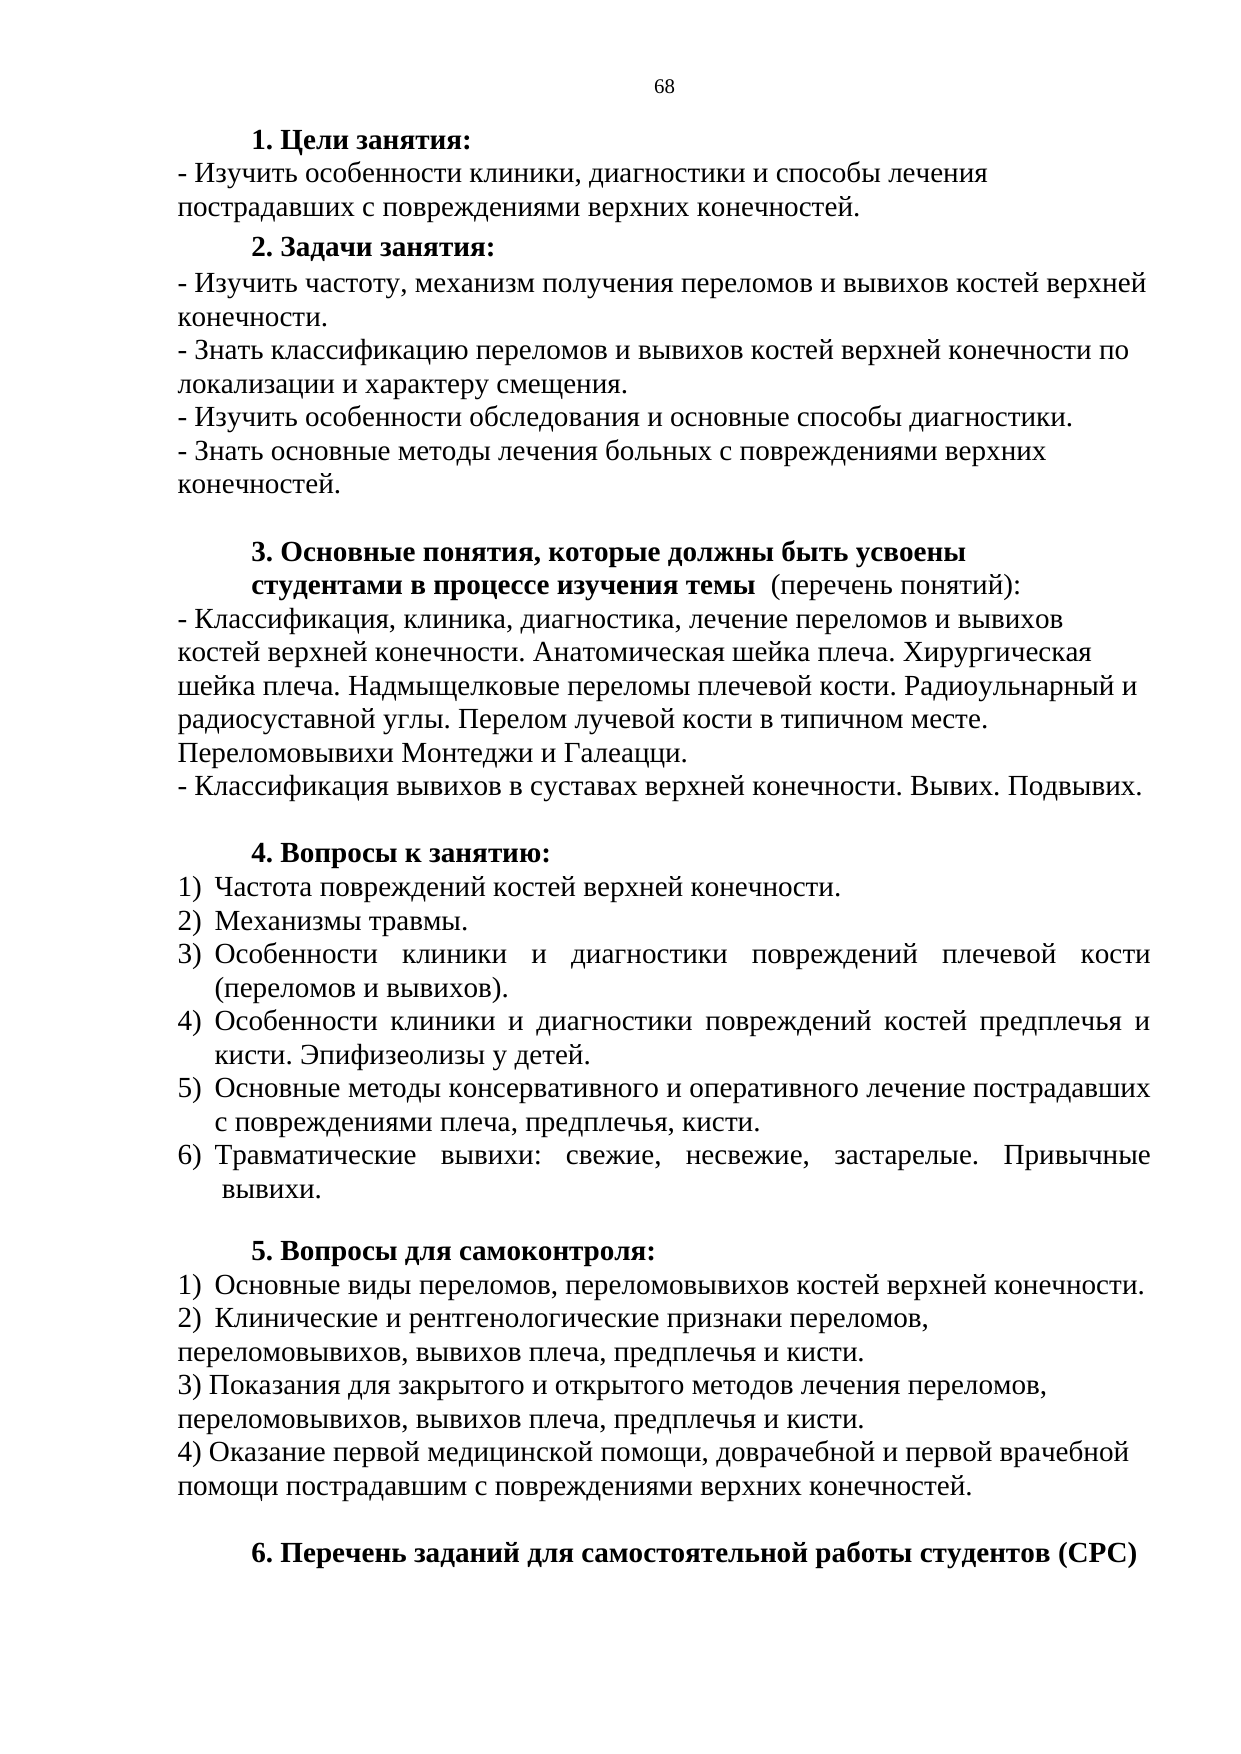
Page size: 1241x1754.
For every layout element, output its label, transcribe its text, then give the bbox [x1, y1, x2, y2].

text - Знать основные методы лечения больных с повреждениями верхних конечностей. [177, 433, 1152, 500]
text - Изучить особенности обследования и основные способы диагностики. [177, 399, 1152, 433]
text - Изучить особенности клиники, диагностики и способы лечения пострадавших с повреждениями верхних конечностей. [177, 156, 1152, 223]
list Особенности клиники и диагностики повреждений плечевой кости (переломов и вывихов). [177, 936, 1152, 1003]
text 6. Перечень заданий для самостоятельной работы студентов (СРС) [177, 1535, 1152, 1569]
text 4. Вопросы к занятию: [251, 836, 1103, 869]
text - Классификация вывихов в суставах верхней конечности. Вывих. Подвывих. [177, 768, 1152, 802]
text 4) Оказание первой медицинской помощи, доврачебной и первой врачебной помощи пострадавшим с повреждениями верхних конечностей. [177, 1434, 1152, 1502]
list Особенности клиники и диагностики повреждений костей предплечья и кисти. Эпифизеолизы у детей. [177, 1003, 1152, 1070]
list Основные методы консервативного и оперативного лечение пострадавших с повреждениями плеча, предплечья, кисти. [177, 1070, 1152, 1137]
text - Изучить частоту, механизм получения переломов и вывихов костей верхней конечности. [177, 265, 1152, 332]
text 3) Показания для закрытого и открытого методов лечения переломов, переломовывихов, вывихов плеча, предплечья и кисти. [177, 1367, 1152, 1434]
list Травматические вывихи: свежие, несвежие, застарелые. Привычные вывихи. [177, 1137, 1152, 1204]
text 1) Основные виды переломов, переломовывихов костей верхней конечности. [177, 1267, 1152, 1300]
text 3. Основные понятия, которые должны быть усвоены студентами в процессе изучения темы (перечень понятий): [251, 534, 1103, 601]
text 5. Вопросы для самоконтроля: [177, 1233, 1152, 1267]
text - Знать классификацию переломов и вывихов костей верхней конечности по локализации и характеру смещения. [177, 332, 1152, 399]
text 1. Цели занятия: [251, 122, 1103, 156]
text 2) Клинические и рентгенологические признаки переломов, переломовывихов, вывихов плеча, предплечья и кисти. [177, 1300, 1152, 1367]
list Частота повреждений костей верхней конечности. [177, 869, 1152, 903]
text - Классификация, клиника, диагностика, лечение переломов и вывихов костей верхней конечности. Анатомическая шейка плеча. Хирургическая шейка плеча. Надмыщелковые переломы плечевой кости. Радиоульнарный и радиосуставной углы. Перелом лучевой кости в типичном месте. Переломовывихи Монтеджи и Галеацци. [177, 601, 1152, 768]
text 2. Задачи занятия: [251, 223, 1103, 265]
list Механизмы травмы. [177, 903, 1152, 936]
